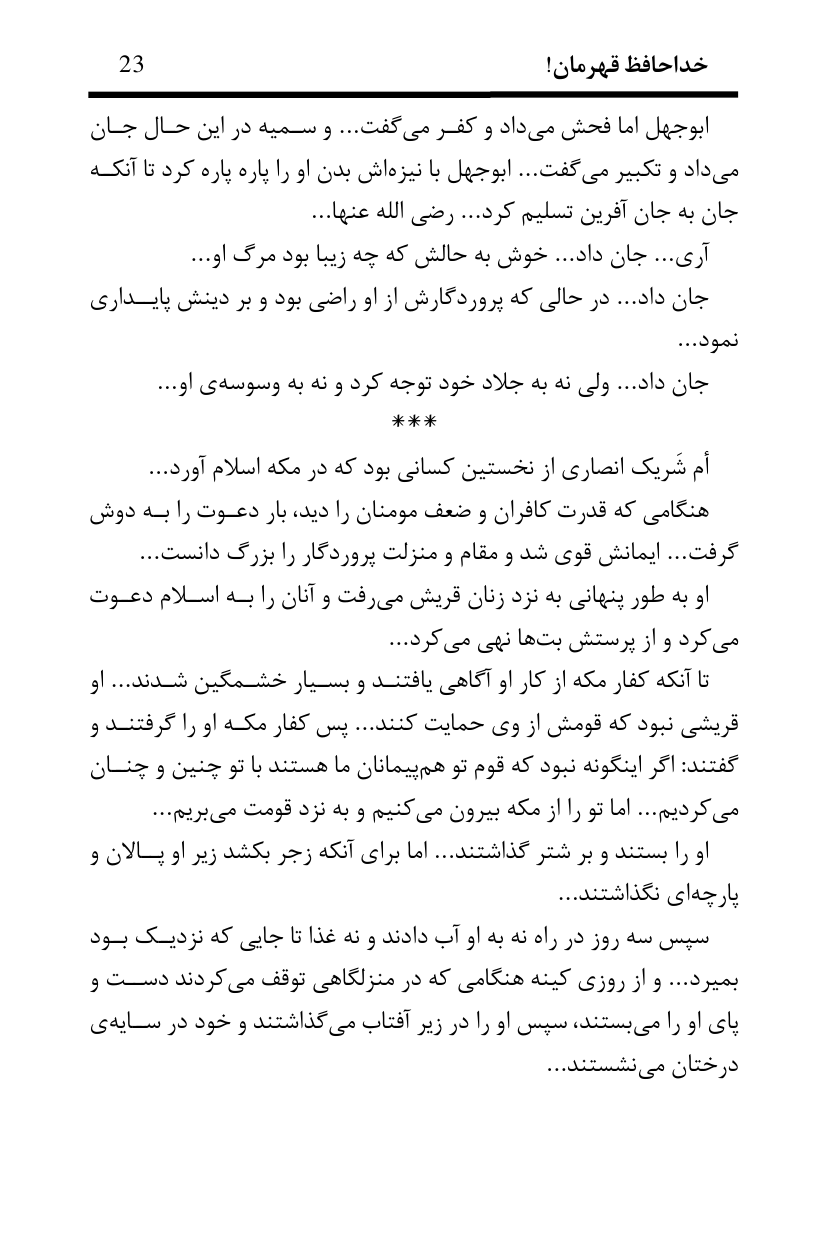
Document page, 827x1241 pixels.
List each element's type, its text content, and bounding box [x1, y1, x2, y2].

text *** [89, 407, 738, 449]
text او به طور پنهانی به نزد زنان قریش می‌رفت و آنان را به اسلام دعوت می‌کرد و از پرستش بت‌ها نهی می‌کرد... [89, 577, 738, 662]
text جان داد... ولی نه به جلاد خود توجه کرد و نه به وسوسه‌ی او... [89, 364, 738, 407]
text سپس سه روز در راه نه به او آب دادند و نه غذا تا جایی که نزدیک بود بمیرد... و از روزی کینه هنگامی که در منزلگاهی توقف می‌کردند دست و پای او را می‌بستند، سپس او را در زیر آفتاب می‌گذاشتند و خود در سایه‌ی درختان می‌نشستند... [89, 918, 738, 1088]
text تا آنکه کفار مکه از کار او آگاهی یافتند و بسیار خشمگین شدند... او قریشی نبود که قومش از وی حمایت کنند... پس کفار مکه او را گرفتند و گفتند: اگر اینگونه نبود که قوم تو هم‌پیمانان ما هستند با تو چنین و چنان می‌کردیم... اما تو را از مکه بیرون می‌کنیم و به نزد قومت می‌بریم... [89, 662, 738, 833]
text او را بستند و بر شتر گذاشتند... اما برای آنکه زجر بکشد زیر او پالان و پارچه‌ای نگذاشتند... [89, 833, 738, 918]
text جان داد... در حالی که پروردگارش از او راضی بود و بر دینش پایداری نمود... [89, 279, 738, 364]
text آری... جان داد... خوش به حالش که چه زیبا بود مرگ او... [89, 236, 738, 279]
text أم شَریک انصاری از نخستین کسانی بود که در مکه اسلام آورد... [89, 449, 738, 492]
text ابوجهل اما فحش می‌داد و کفر می‌گفت... و سمیه در این حال جان می‌داد و تکبیر می‌گفت... ابوجهل با نیزه‌اش بدن او را پاره پاره کرد تا آنکه جان به جان آفرین تسلیم کرد... رضی الله عنها... [89, 109, 738, 236]
text هنگامی که قدرت کافران و ضعف مومنان را دید، بار دعوت را به دوش گرفت... ایمانش قوی شد و مقام و منزلت پروردگار را بزرگ دانست... [89, 492, 738, 577]
